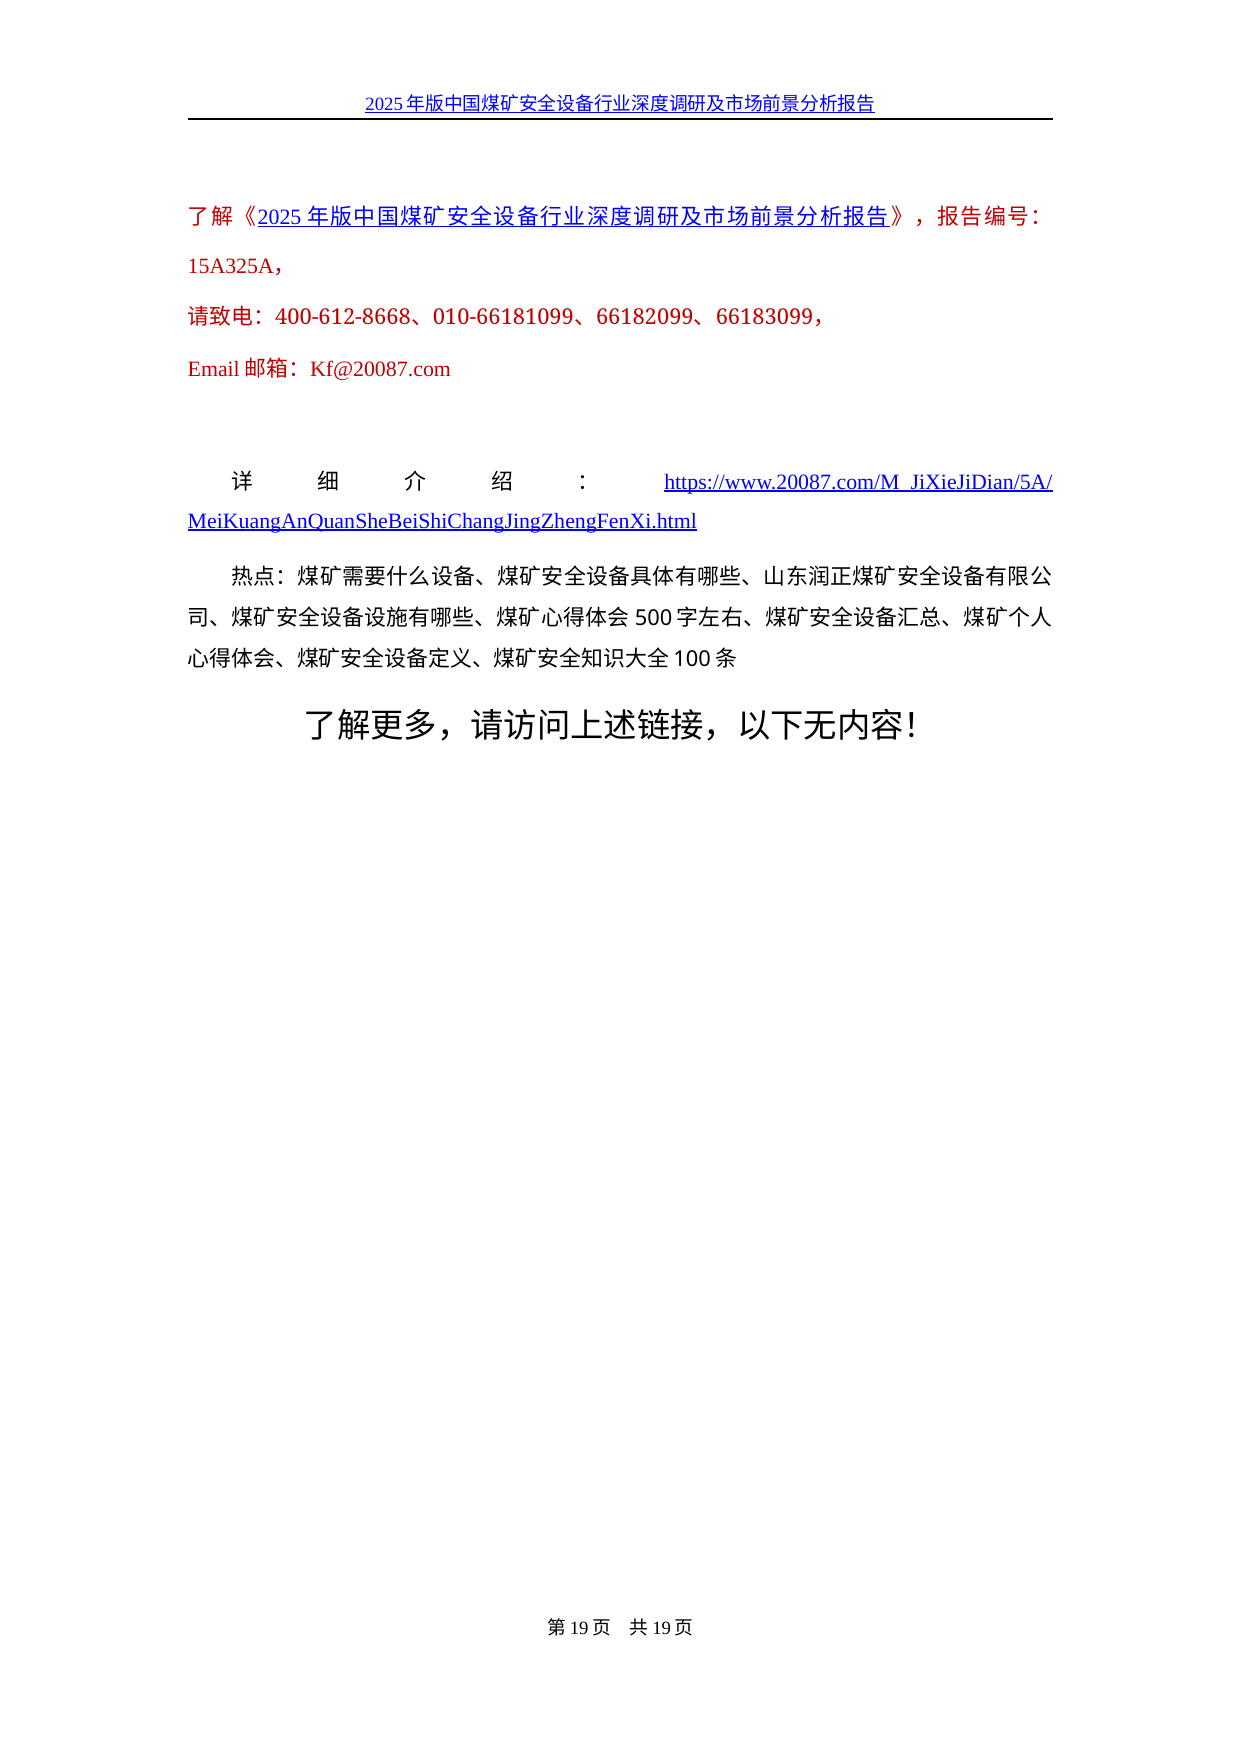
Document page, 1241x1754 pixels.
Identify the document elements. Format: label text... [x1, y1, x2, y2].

text 了解《2025年版中国煤矿安全设备行业深度调研及市场前景分析报告》，报告编号：15A325A， [187, 198, 1053, 280]
text Email邮箱：Kf@20087.com [187, 350, 1053, 383]
text 详细介绍：https://www.20087.com/M_JiXieJiDian/5A/MeiKuangAnQuanSheBeiShiChangJingZhengFenXi.html [187, 463, 1053, 536]
title 了解更多，请访问上述链接，以下无内容！ [187, 690, 1053, 755]
text 请致电：400-612-8668、010-66181099、66182099、66183099， [187, 299, 1053, 331]
text 热点：煤矿需要什么设备、煤矿安全设备具体有哪些、山东润正煤矿安全设备有限公司、煤矿安全设备设施有哪些、煤矿心得体会500字左右、煤矿安全设备汇总、煤矿个人心得体会、煤矿安全设备定义、煤矿安全知识大全100条 [187, 559, 1053, 673]
